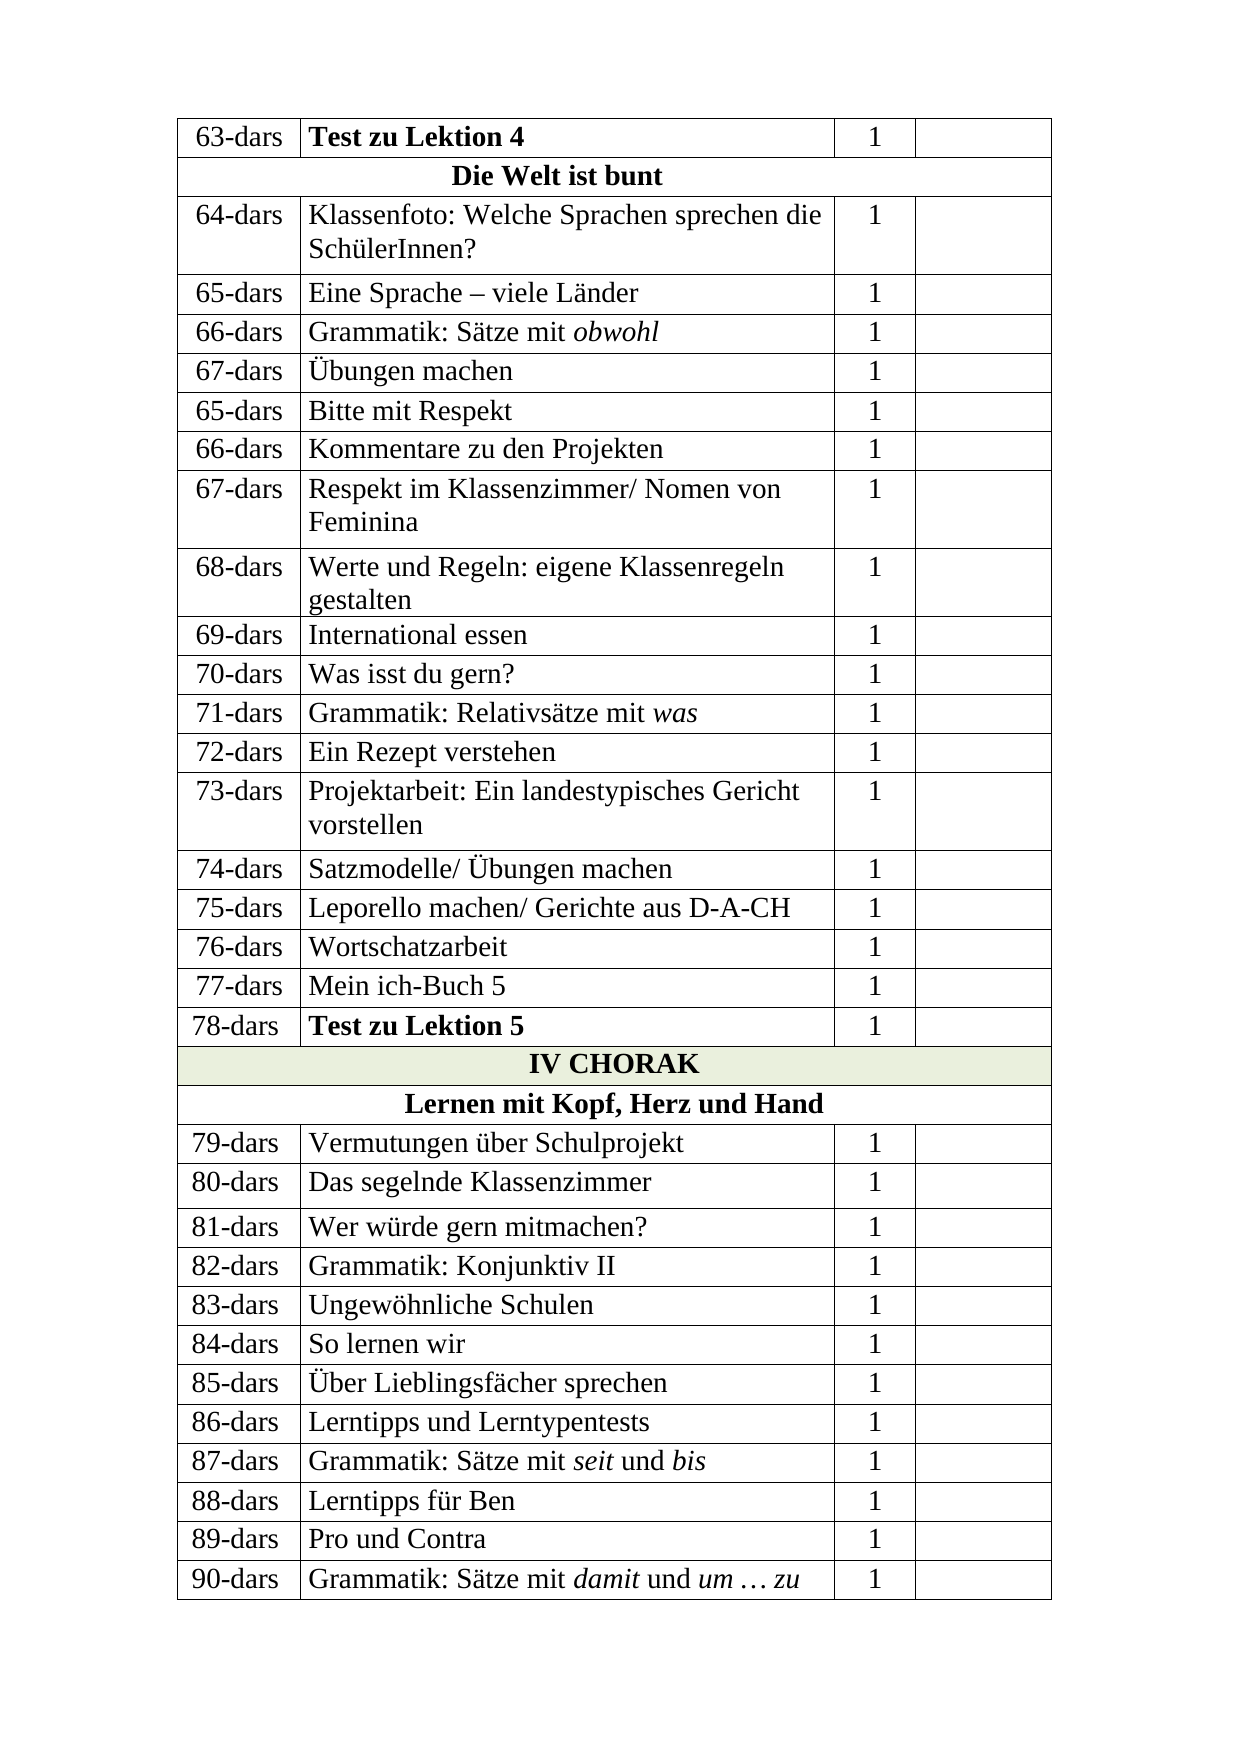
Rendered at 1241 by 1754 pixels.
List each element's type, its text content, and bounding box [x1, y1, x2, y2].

table_cell 71-dars [178, 695, 300, 733]
table_cell Grammatik: Sätze mit damit und um … zu [301, 1561, 834, 1599]
table_cell [916, 354, 1051, 392]
table_cell [916, 549, 1051, 616]
table_cell 1 [835, 197, 915, 274]
table_cell 1 [835, 773, 915, 850]
table_cell [916, 1561, 1051, 1599]
table_cell [916, 1365, 1051, 1403]
table_cell Grammatik: Sätze mit obwohl [301, 315, 834, 352]
table_cell [916, 851, 1051, 889]
table_cell 67-dars [178, 471, 300, 548]
table_cell 1 [835, 315, 915, 352]
table_cell 69-dars [178, 617, 300, 655]
table_cell 73-dars [178, 773, 300, 850]
table_cell [916, 1125, 1051, 1163]
table_cell 1 [835, 393, 915, 431]
table_cell 79-dars [178, 1125, 300, 1163]
table_cell 1 [835, 656, 915, 694]
table_cell [916, 1008, 1051, 1046]
table_cell Satzmodelle/ Übungen machen [301, 851, 834, 889]
table_cell 1 [835, 549, 915, 616]
table_cell Mein ich-Buch 5 [301, 969, 834, 1007]
table_cell 88-dars [178, 1483, 300, 1521]
table_cell 89-dars [178, 1522, 300, 1560]
table_cell [916, 1209, 1051, 1247]
table_cell Das segelnde Klassenzimmer [301, 1164, 834, 1208]
table_cell [916, 617, 1051, 655]
table_cell 1 [835, 1008, 915, 1046]
table_cell [916, 1444, 1051, 1482]
table_cell [916, 1164, 1051, 1208]
table_cell Leporello machen/ Gerichte aus D-A-CH [301, 890, 834, 928]
table_cell 72-dars [178, 734, 300, 772]
table_cell 1 [835, 1483, 915, 1521]
table_cell 74-dars [178, 851, 300, 889]
table_cell Übungen machen [301, 354, 834, 392]
table_cell 1 [835, 1164, 915, 1208]
table_cell [916, 695, 1051, 733]
table_cell 76-dars [178, 930, 300, 967]
table_cell [916, 1483, 1051, 1521]
table_cell [916, 1405, 1051, 1442]
table_cell Grammatik: Sätze mit seit und bis [301, 1444, 834, 1482]
table_cell Über Lieblingsfächer sprechen [301, 1365, 834, 1403]
table_cell Kommentare zu den Projekten [301, 432, 834, 470]
table_cell 1 [835, 851, 915, 889]
table_cell 66-dars [178, 432, 300, 470]
table_cell 1 [835, 890, 915, 928]
table_cell 1 [835, 275, 915, 313]
table_cell Ein Rezept verstehen [301, 734, 834, 772]
table_cell Klassenfoto: Welche Sprachen sprechen die SchülerInnen? [301, 197, 834, 274]
table_cell 66-dars [178, 315, 300, 352]
table_cell 75-dars [178, 890, 300, 928]
table_cell 70-dars [178, 656, 300, 694]
table_cell Pro und Contra [301, 1522, 834, 1560]
table_cell [916, 656, 1051, 694]
table_cell 81-dars [178, 1209, 300, 1247]
table_cell Vermutungen über Schulprojekt [301, 1125, 834, 1163]
table_cell 65-dars [178, 275, 300, 313]
table_cell [916, 119, 1051, 157]
table_cell Werte und Regeln: eigene Klassenregeln gestalten [301, 549, 834, 616]
table_cell 1 [835, 1365, 915, 1403]
table_cell Grammatik: Konjunktiv II [301, 1248, 834, 1286]
table_cell 84-dars [178, 1326, 300, 1364]
table_cell [916, 734, 1051, 772]
table_cell IV CHORAK [178, 1047, 1051, 1085]
table_cell 86-dars [178, 1405, 300, 1442]
table_cell [916, 1522, 1051, 1560]
table_cell [916, 1287, 1051, 1325]
table_cell [916, 773, 1051, 850]
table_cell 68-dars [178, 549, 300, 616]
table_cell Test zu Lektion 4 [301, 119, 834, 157]
table_cell 1 [835, 969, 915, 1007]
table_cell [916, 890, 1051, 928]
table_cell Grammatik: Relativsätze mit was [301, 695, 834, 733]
table_cell [916, 1248, 1051, 1286]
table_cell So lernen wir [301, 1326, 834, 1364]
table_cell 1 [835, 1561, 915, 1599]
table_cell 1 [835, 617, 915, 655]
table_cell Test zu Lektion 5 [301, 1008, 834, 1046]
table_cell 1 [835, 354, 915, 392]
table_cell 1 [835, 1444, 915, 1482]
table_cell [916, 275, 1051, 313]
table_cell 80-dars [178, 1164, 300, 1208]
table_cell Lerntipps und Lerntypentests [301, 1405, 834, 1442]
table_cell 65-dars [178, 393, 300, 431]
table_cell 85-dars [178, 1365, 300, 1403]
table_cell 77-dars [178, 969, 300, 1007]
table_cell 1 [835, 1125, 915, 1163]
table_cell 64-dars [178, 197, 300, 274]
table_cell 67-dars [178, 354, 300, 392]
table_cell Wer würde gern mitmachen? [301, 1209, 834, 1247]
table_cell 1 [835, 1326, 915, 1364]
table_cell [916, 315, 1051, 352]
table_cell 78-dars [178, 1008, 300, 1046]
table_cell Respekt im Klassenzimmer/ Nomen von Feminina [301, 471, 834, 548]
table_cell [916, 969, 1051, 1007]
table_cell [916, 432, 1051, 470]
table_cell Ungewöhnliche Schulen [301, 1287, 834, 1325]
table_cell 1 [835, 471, 915, 548]
table_cell 1 [835, 1522, 915, 1560]
table_cell [916, 930, 1051, 967]
table_cell 1 [835, 1405, 915, 1442]
table_cell 1 [835, 1209, 915, 1247]
table_cell Wortschatzarbeit [301, 930, 834, 967]
table_cell [916, 197, 1051, 274]
table_cell 83-dars [178, 1287, 300, 1325]
table_cell 1 [835, 432, 915, 470]
table_cell [916, 471, 1051, 548]
table_cell 1 [835, 119, 915, 157]
table_cell Was isst du gern? [301, 656, 834, 694]
table_cell Lernen mit Kopf, Herz und Hand [178, 1086, 1051, 1124]
table_cell Bitte mit Respekt [301, 393, 834, 431]
table_cell 1 [835, 1248, 915, 1286]
table_cell Die Welt ist bunt [178, 158, 1051, 196]
table_cell 1 [835, 930, 915, 967]
table_cell 90-dars [178, 1561, 300, 1599]
table_cell 1 [835, 1287, 915, 1325]
table_cell 63-dars [178, 119, 300, 157]
table_cell 1 [835, 734, 915, 772]
table_cell 87-dars [178, 1444, 300, 1482]
table_cell [916, 393, 1051, 431]
table_cell Lerntipps für Ben [301, 1483, 834, 1521]
table_cell Eine Sprache – viele Länder [301, 275, 834, 313]
table_cell 1 [835, 695, 915, 733]
table_cell International essen [301, 617, 834, 655]
table_cell Projektarbeit: Ein landestypisches Gericht vorstellen [301, 773, 834, 850]
table_cell [916, 1326, 1051, 1364]
table_cell 82-dars [178, 1248, 300, 1286]
